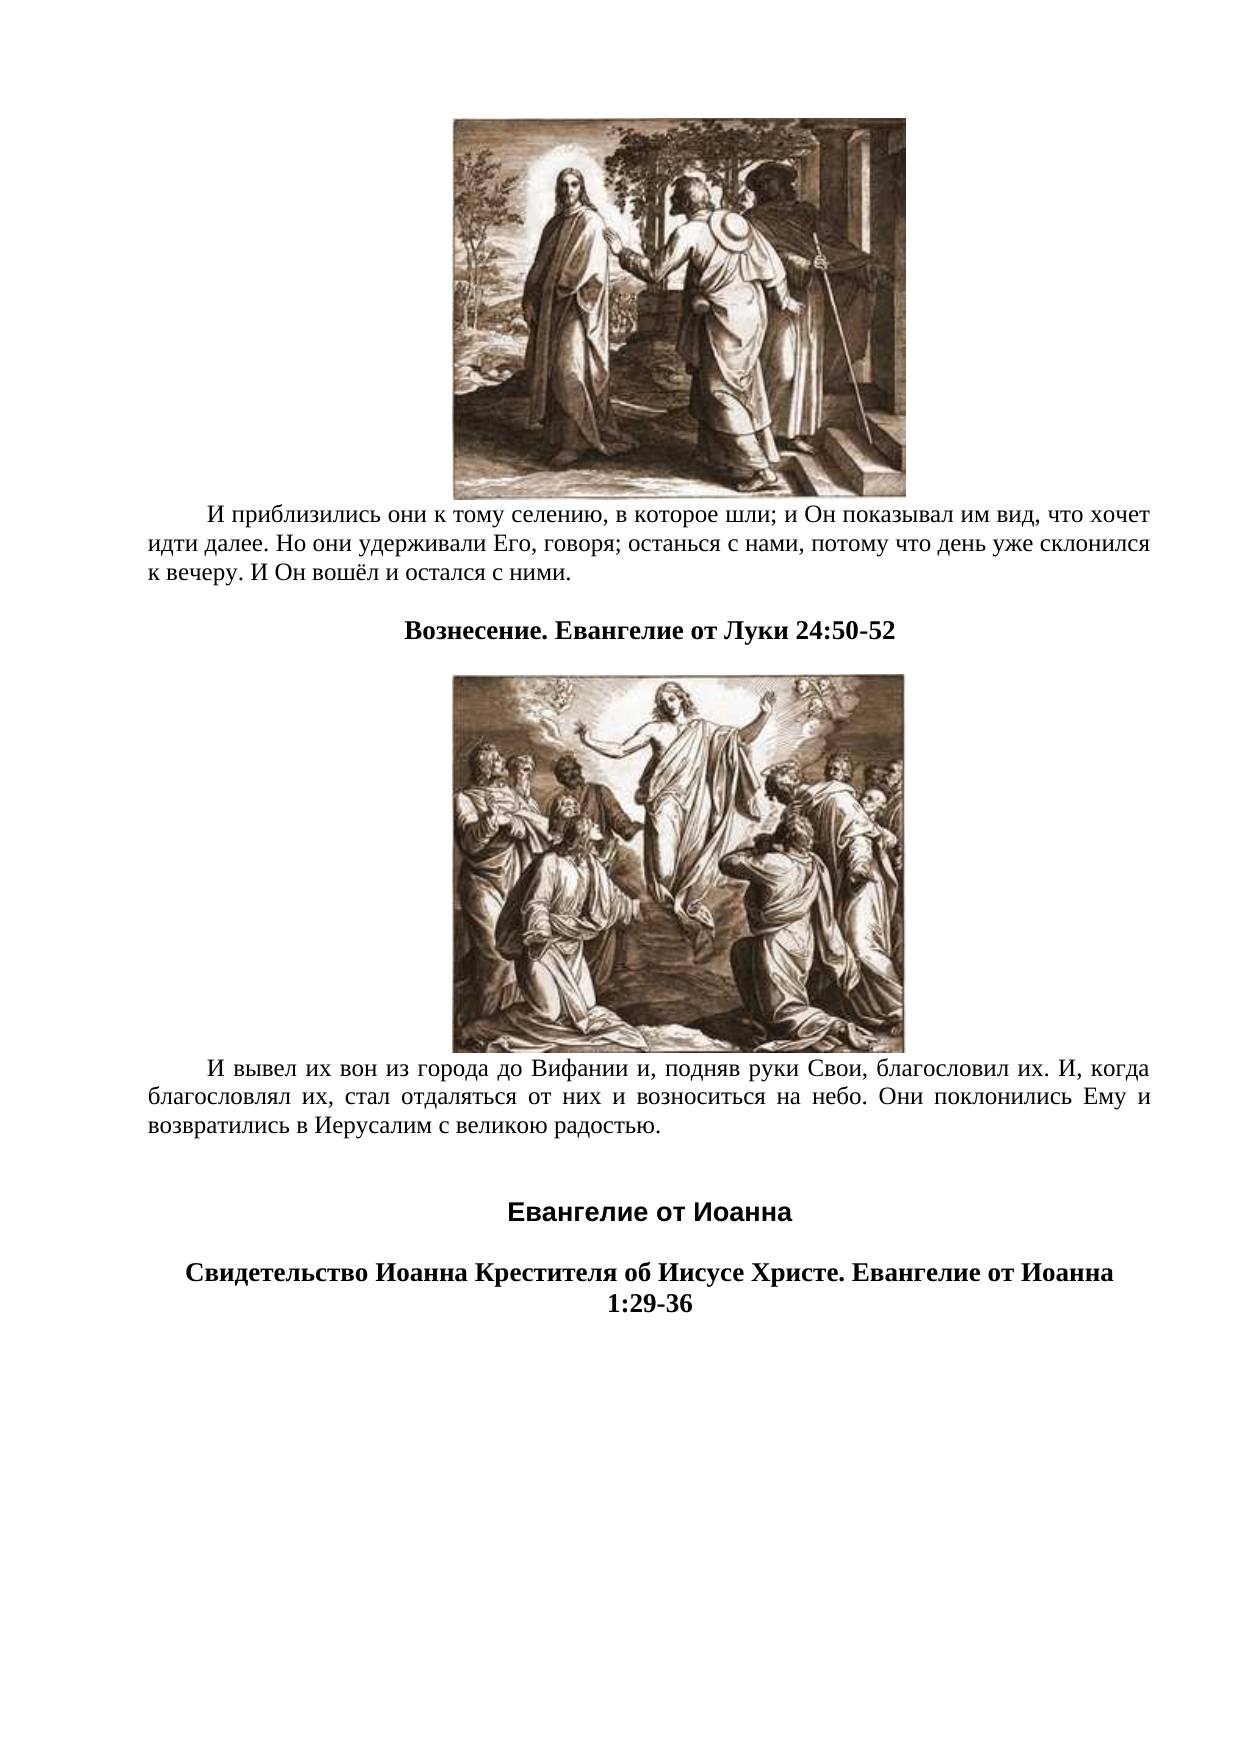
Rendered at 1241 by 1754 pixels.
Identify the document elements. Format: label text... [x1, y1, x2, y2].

subtitle Вознесение. Евангелие от Луки 24:50-52 [148, 614, 1152, 646]
subtitle Евангелие от Иоанна [148, 1196, 1152, 1228]
picture [452, 118, 906, 500]
text И вывел их вон из города до Вифании и, подняв руки Свои, благословил их. И, когда благословлял их, стал отдаляться от них и возноситься на небо. Они поклонились Ему и возвратились в Иерусалим с великою радостью. [148, 1053, 1152, 1139]
picture [452, 674, 906, 1053]
text И приблизились они к тому селению, в которое шли; и Он показывал им вид, что хочет идти далее. Но они удерживали Его, говоря; останься с нами, потому что день уже склонился к вечеру. И Он вошёл и остался с ними. [148, 499, 1152, 586]
subtitle Свидетельство Иоанна Крестителя об Иисусе Христе. Евангелие от Иоанна 1:29-36 [148, 1256, 1152, 1319]
